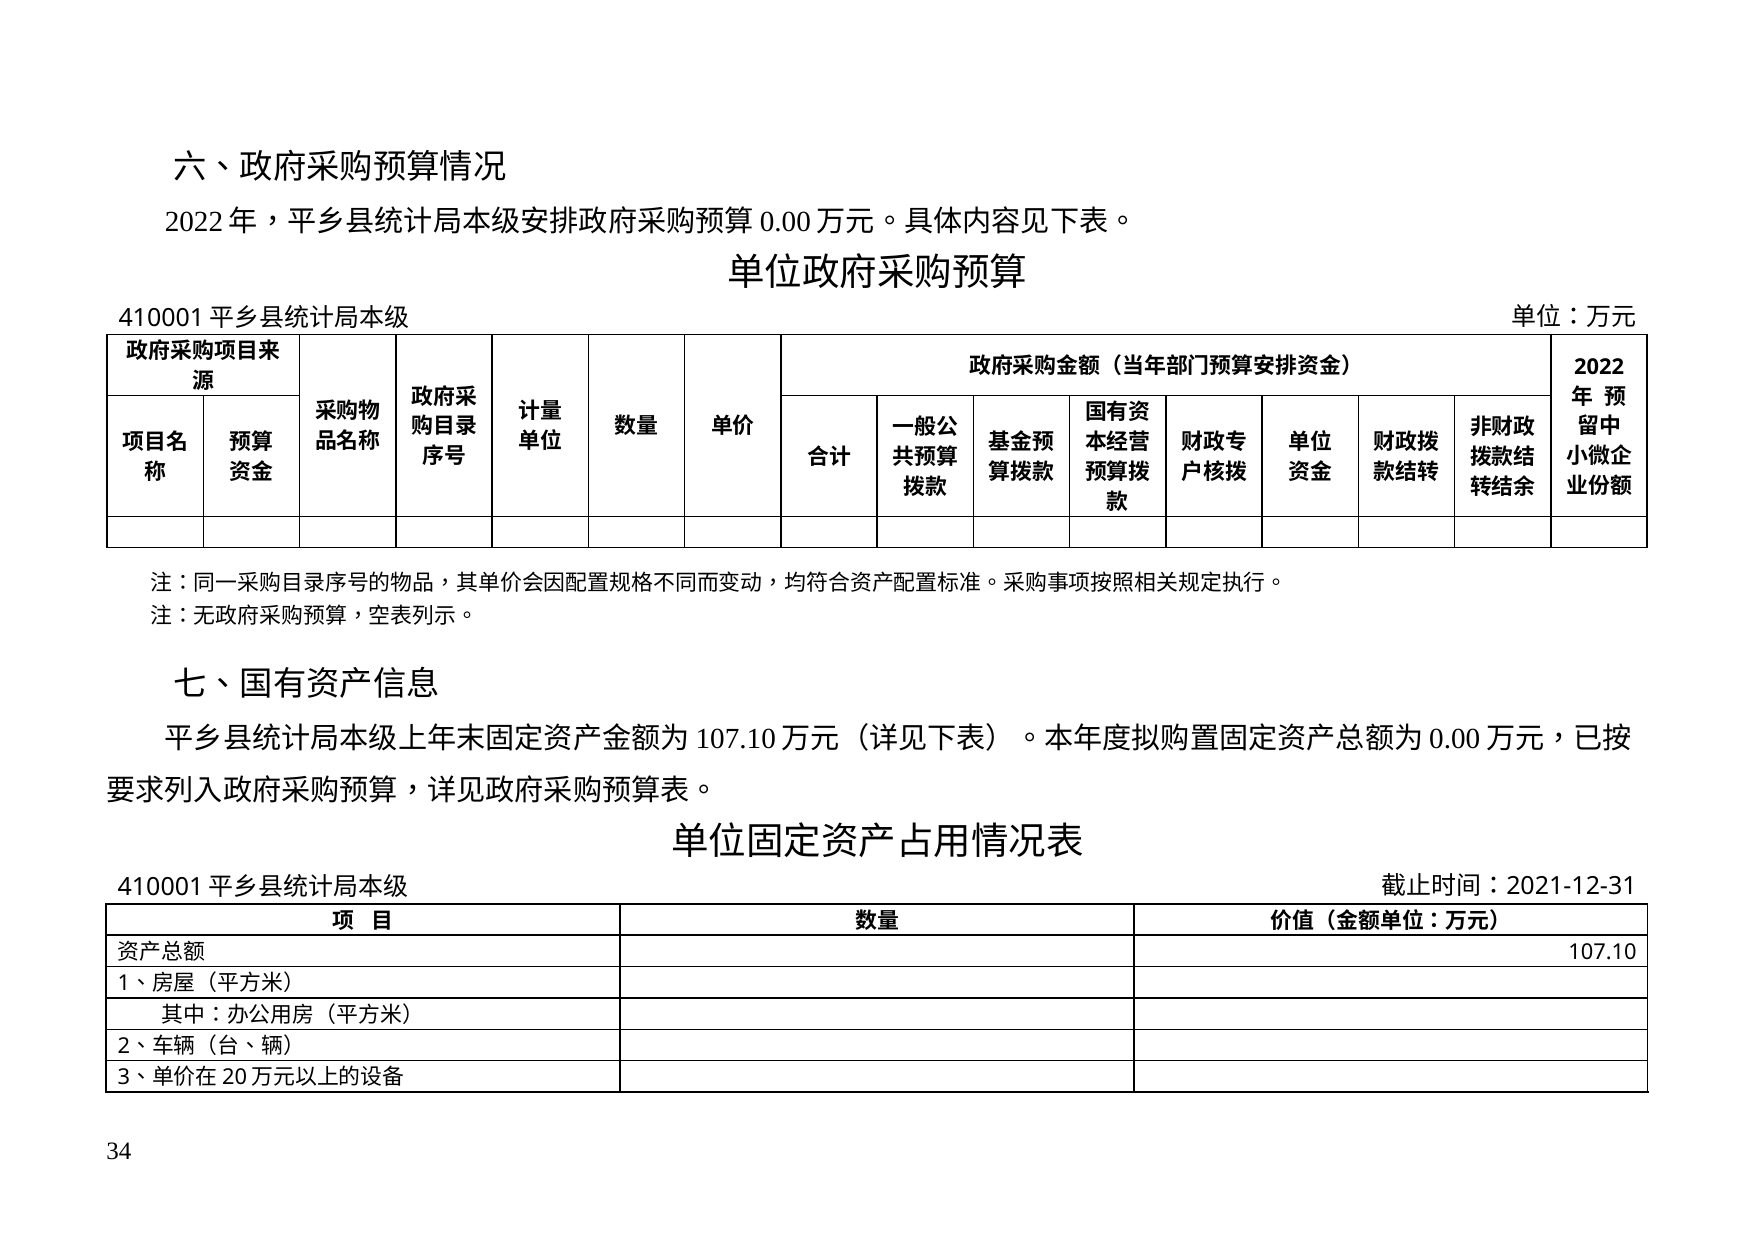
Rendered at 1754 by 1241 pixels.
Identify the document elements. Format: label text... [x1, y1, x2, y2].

text 注：同一采购目录序号的物品，其单价会因配置规格不同而变动，均符合资产配置标准。采购事项按照相关规定执行。 [106, 548, 1648, 601]
table_cell [1167, 517, 1261, 547]
table_cell [878, 517, 973, 547]
table_cell 基金预算拨款 [974, 396, 1069, 516]
text 六、政府采购预算情况 [106, 143, 1648, 188]
table_cell [621, 999, 1133, 1028]
table_cell [1135, 1061, 1647, 1091]
table_cell 其中：办公用房（平方米） [107, 999, 619, 1028]
text 注：无政府采购预算，空表列示。 [106, 601, 1648, 630]
table_cell [204, 517, 299, 547]
table_cell 计量 单位 [493, 335, 588, 516]
table_cell [1263, 517, 1358, 547]
table_cell 国有资本经营预算拨款 [1070, 396, 1165, 516]
table_cell 一般公共预算拨款 [878, 396, 973, 516]
table_cell [1135, 999, 1647, 1028]
table_cell [1359, 517, 1454, 547]
text 平乡县统计局本级上年末固定资产金额为107.10万元（详见下表）。本年度拟购置固定资产总额为0.00万元，已按要求列入政府采购预算，详见政府采购预算表。 [106, 707, 1648, 811]
table_cell 政府采购金额（当年部门预算安排资金） [782, 335, 1550, 395]
table_header 单位：万元 [782, 297, 1646, 334]
table_cell 数量 [589, 335, 684, 516]
table_cell [300, 517, 395, 547]
table_cell 财政拨 款结转 [1359, 396, 1454, 516]
table_header 410001平乡县统计局本级 [107, 867, 619, 903]
table_cell 资产总额 [107, 936, 619, 966]
table_cell [782, 517, 876, 547]
table_cell 2022年 预留中 小微企 业份额 [1552, 335, 1646, 516]
table_cell [621, 936, 1133, 966]
table_cell 单位 资金 [1263, 396, 1358, 516]
table_cell [1135, 967, 1647, 997]
table_cell [1135, 1030, 1647, 1060]
table_cell 项目名称 [108, 396, 203, 516]
text 2022年，平乡县统计局本级安排政府采购预算0.00万元。具体内容见下表。 [106, 189, 1648, 241]
table_cell [621, 1030, 1133, 1060]
table_cell 政府采购项目来源 [108, 335, 299, 395]
table_cell 单价 [685, 335, 780, 516]
table_cell 数量 [621, 905, 1133, 934]
table_cell 预算 资金 [204, 396, 299, 516]
table_cell [1455, 517, 1550, 547]
table_cell [1070, 517, 1165, 547]
table_cell 非财政 拨款结 转结余 [1455, 396, 1550, 516]
table_cell 合计 [782, 396, 876, 516]
text 单位固定资产占用情况表 [106, 811, 1648, 865]
table_cell [493, 517, 588, 547]
table_cell 2、车辆（台、辆） [107, 1030, 619, 1060]
table_cell [397, 517, 491, 547]
table_cell [108, 517, 203, 547]
table_cell 采购物品名称 [300, 335, 395, 516]
table_cell 3、单价在20万元以上的设备 [107, 1061, 619, 1091]
table_cell [621, 1061, 1133, 1091]
table_cell 政府采购目录序号 [397, 335, 491, 516]
text 七、国有资产信息 [106, 660, 1648, 706]
table_cell [685, 517, 780, 547]
table_cell [621, 967, 1133, 997]
table_cell 财政专户核拨 [1167, 396, 1261, 516]
table_cell [1552, 517, 1646, 547]
table_header 410001平乡县统计局本级 [108, 297, 781, 334]
table_cell 项 目 [107, 905, 619, 934]
table_cell 107.10 [1135, 936, 1647, 966]
table_cell [974, 517, 1069, 547]
table_cell [589, 517, 684, 547]
table_header 截止时间：2021-12-31 [621, 867, 1647, 903]
table_cell 价值（金额单位：万元） [1135, 905, 1647, 934]
text 单位政府采购预算 [106, 241, 1648, 296]
table_cell 1、房屋（平方米） [107, 967, 619, 997]
